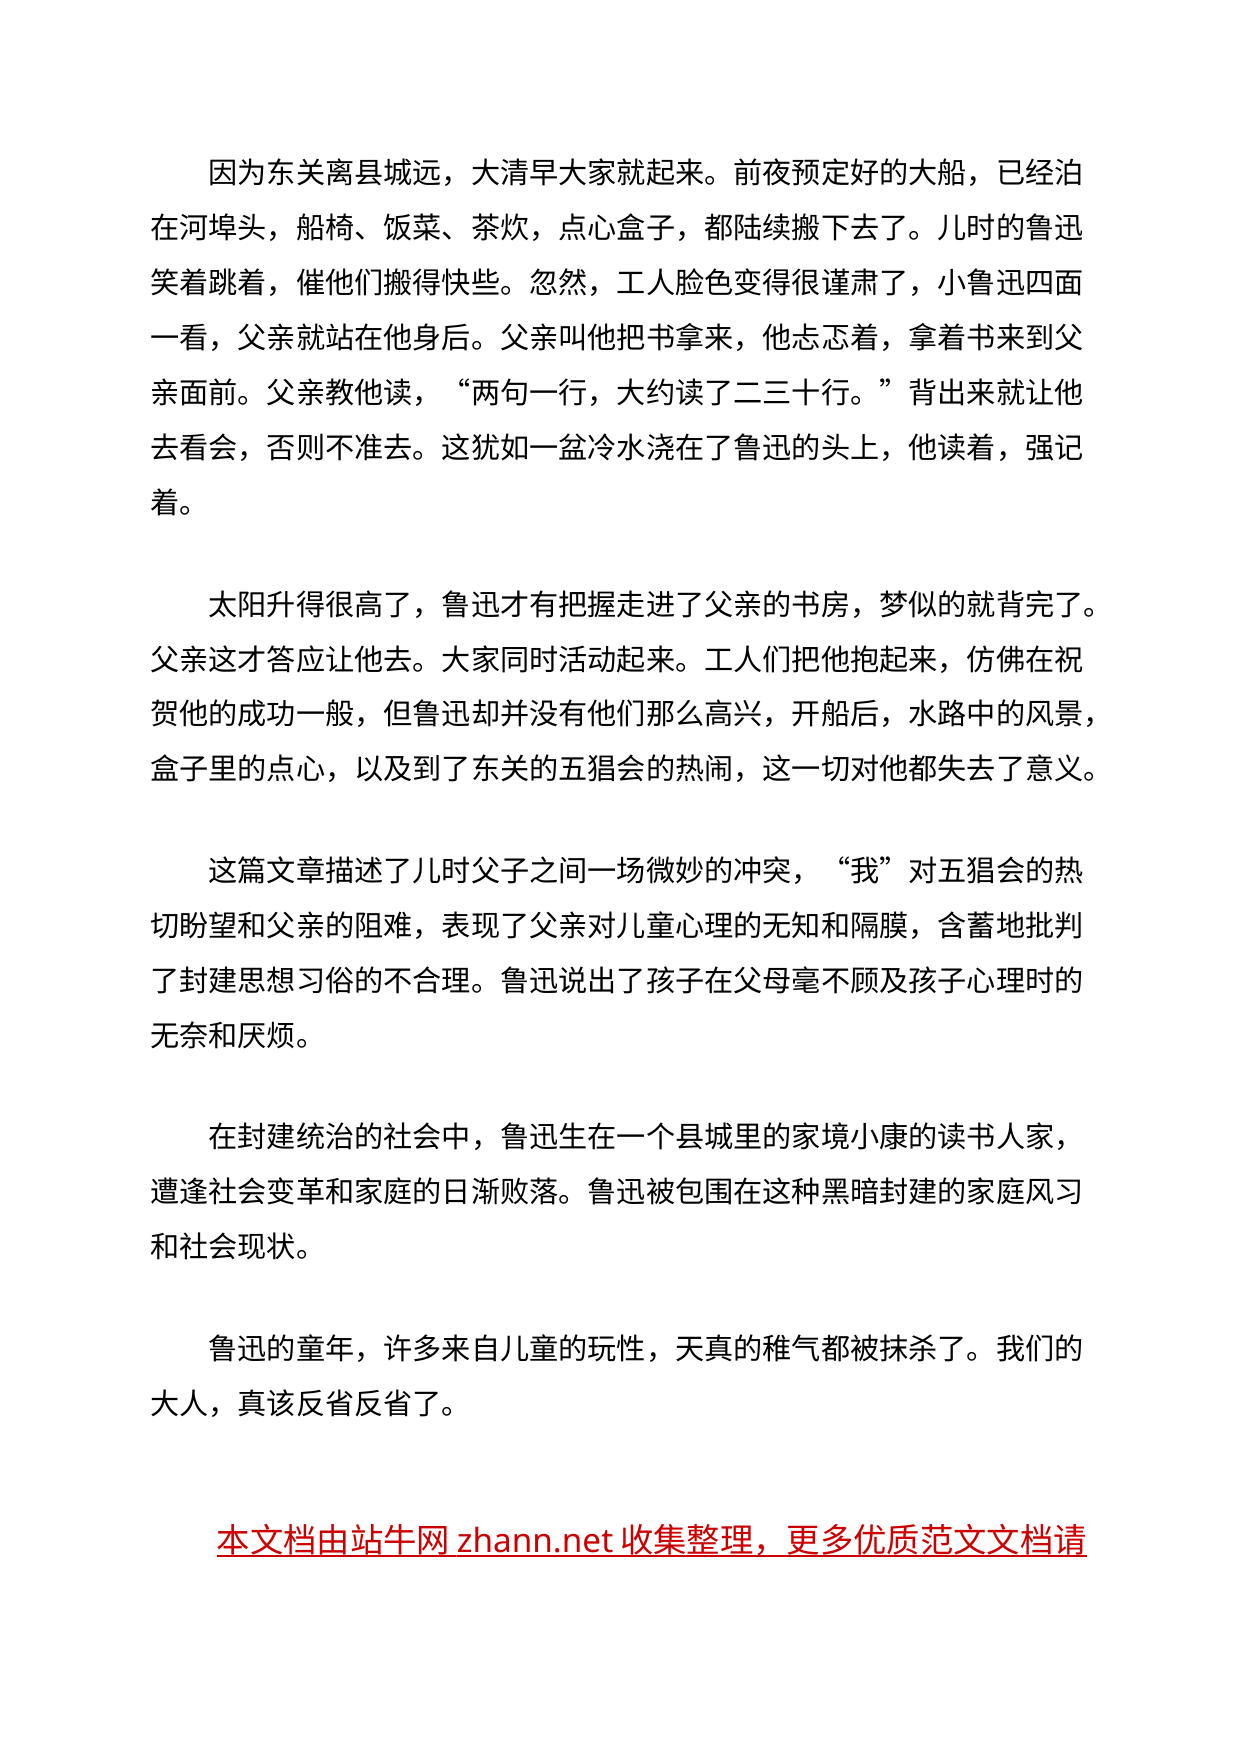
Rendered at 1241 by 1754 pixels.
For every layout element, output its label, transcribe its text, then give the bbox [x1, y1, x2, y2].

text 太阳升得很高了，鲁迅才有把握走进了父亲的书房，梦似的就背完了。父亲这才答应让他去。大家同时活动起来。工人们把他抱起来，仿佛在祝贺他的成功一般，但鲁迅却并没有他们那么高兴，开船后，水路中的风景，盒子里的点心，以及到了东关的五猖会的热闹，这一切对他都失去了意义。 [150, 581, 1090, 788]
text 这篇文章描述了儿时父子之间一场微妙的冲突，“我”对五猖会的热切盼望和父亲的阻难，表现了父亲对儿童心理的无知和隔膜，含蓄地批判了封建思想习俗的不合理。鲁迅说出了孩子在父母毫不顾及孩子心理时的无奈和厌烦。 [150, 848, 1090, 1054]
text 鲁迅的童年，许多来自儿童的玩性，天真的稚气都被抹杀了。我们的大人，真该反省反省了。 [150, 1326, 1090, 1423]
text 因为东关离县城远，大清早大家就起来。前夜预定好的大船，已经泊在河埠头，船椅、饭菜、茶炊，点心盒子，都陆续搬下去了。儿时的鲁迅笑着跳着，催他们搬得快些。忽然，工人脸色变得很谨肃了，小鲁迅四面一看，父亲就站在他身后。父亲叫他把书拿来，他忐忑着，拿着书来到父亲面前。父亲教他读，“两句一行，大约读了二三十行。”背出来就让他去看会，否则不准去。这犹如一盆冷水浇在了鲁迅的头上，他读着，强记着。 [150, 150, 1090, 522]
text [150, 1513, 1090, 1562]
text 在封建统治的社会中，鲁迅生在一个县城里的家境小康的读书人家，遭逢社会变革和家庭的日渐败落。鲁迅被包围在这种黑暗封建的家庭风习和社会现状。 [150, 1114, 1090, 1266]
